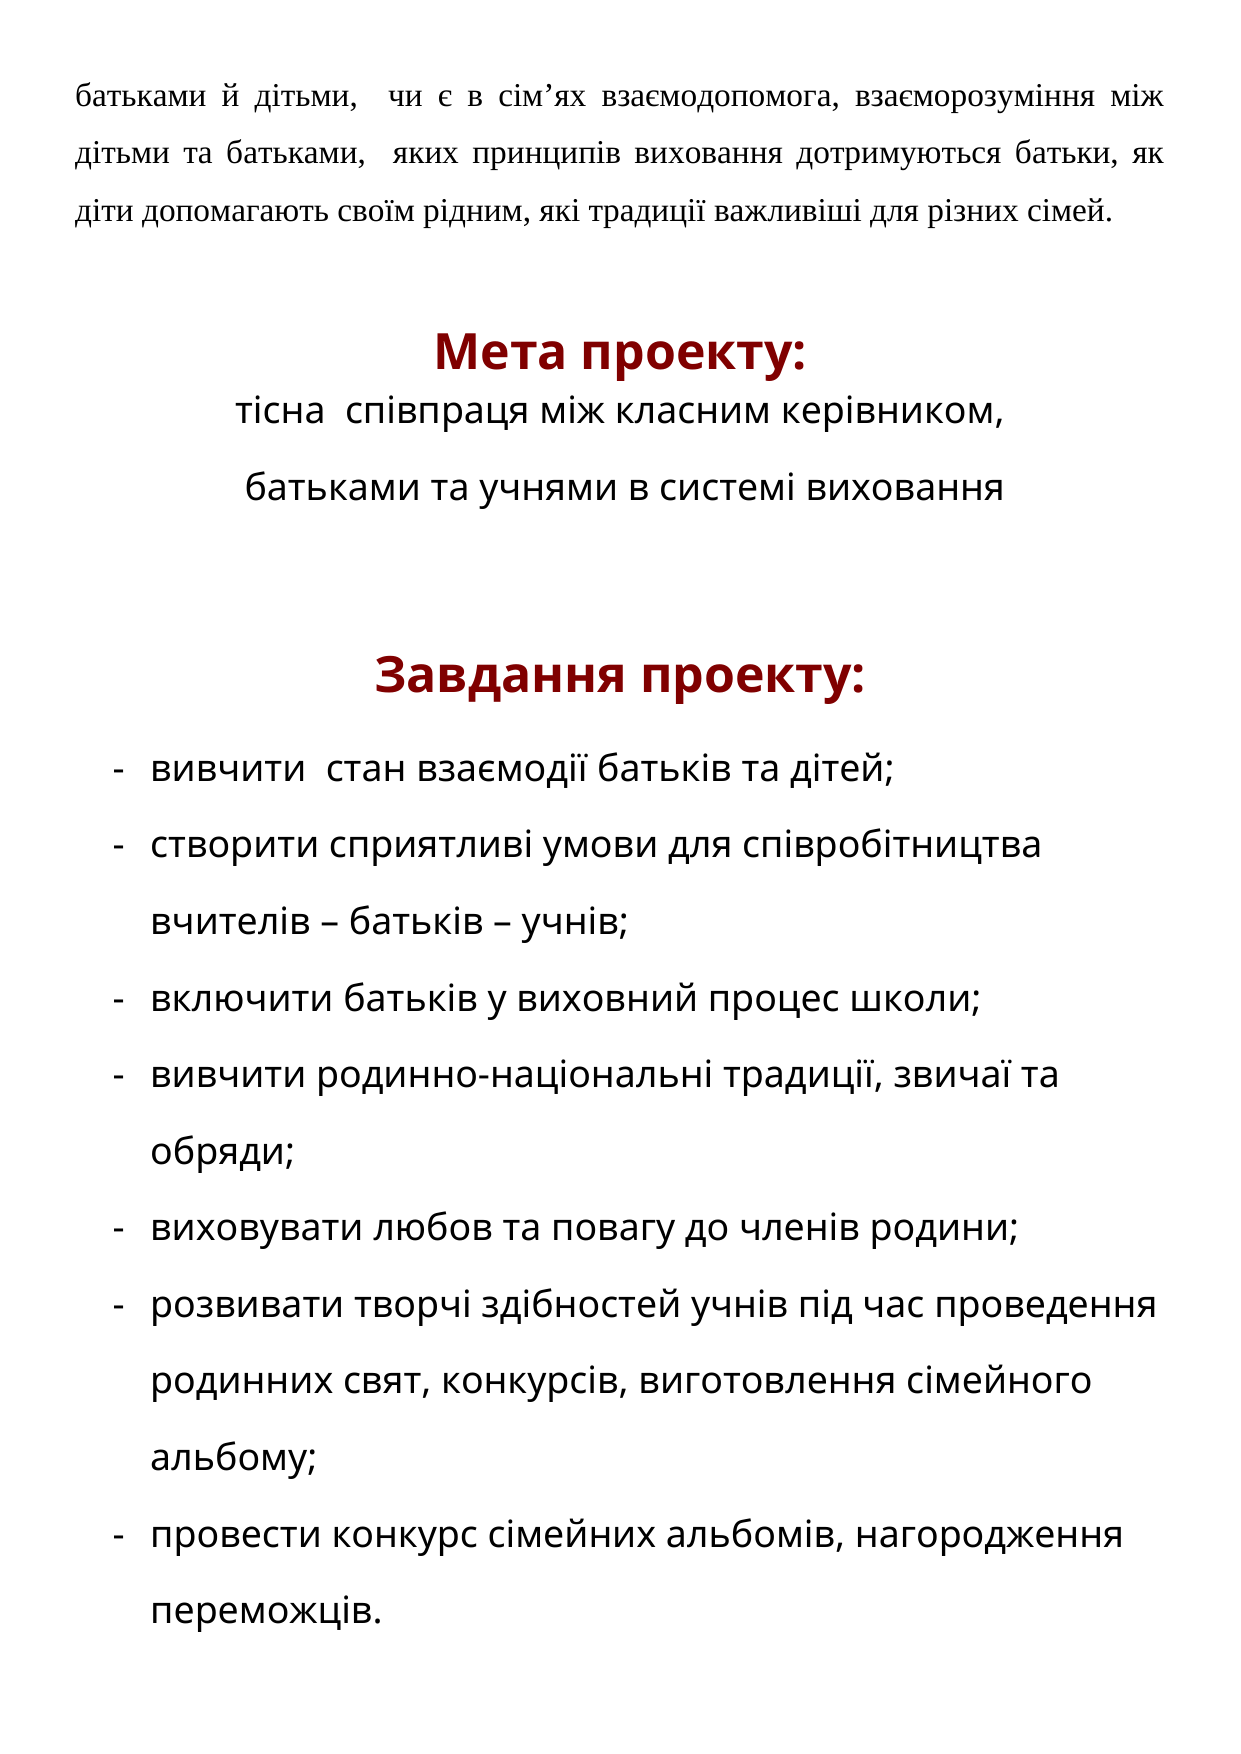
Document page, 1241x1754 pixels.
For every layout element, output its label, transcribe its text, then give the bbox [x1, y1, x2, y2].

list вивчити стан взаємодії батьків та дітей; [112, 741, 1165, 792]
list провести конкурс сімейних альбомів, нагородження переможців. [112, 1507, 1165, 1634]
list включити батьків у виховний процес школи; [112, 971, 1165, 1022]
text Мета проекту: [75, 316, 1165, 384]
text батьками та учнями в системі виховання [75, 460, 1165, 511]
list створити сприятливі умови для співробітництва вчителів – батьків – учнів; [112, 818, 1165, 945]
text Завдання проекту: [75, 639, 1165, 707]
list розвивати творчі здібностей учнів під час проведення родинних свят, конкурсів, виготовлення сімейного альбому; [112, 1277, 1165, 1481]
list вивчити родинно-національні традиції, звичаї та обряди; [112, 1047, 1165, 1175]
list виховувати любов та повагу до членів родини; [112, 1201, 1165, 1252]
text тісна співпраця між класним керівником, [75, 384, 1165, 435]
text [75, 75, 1165, 228]
